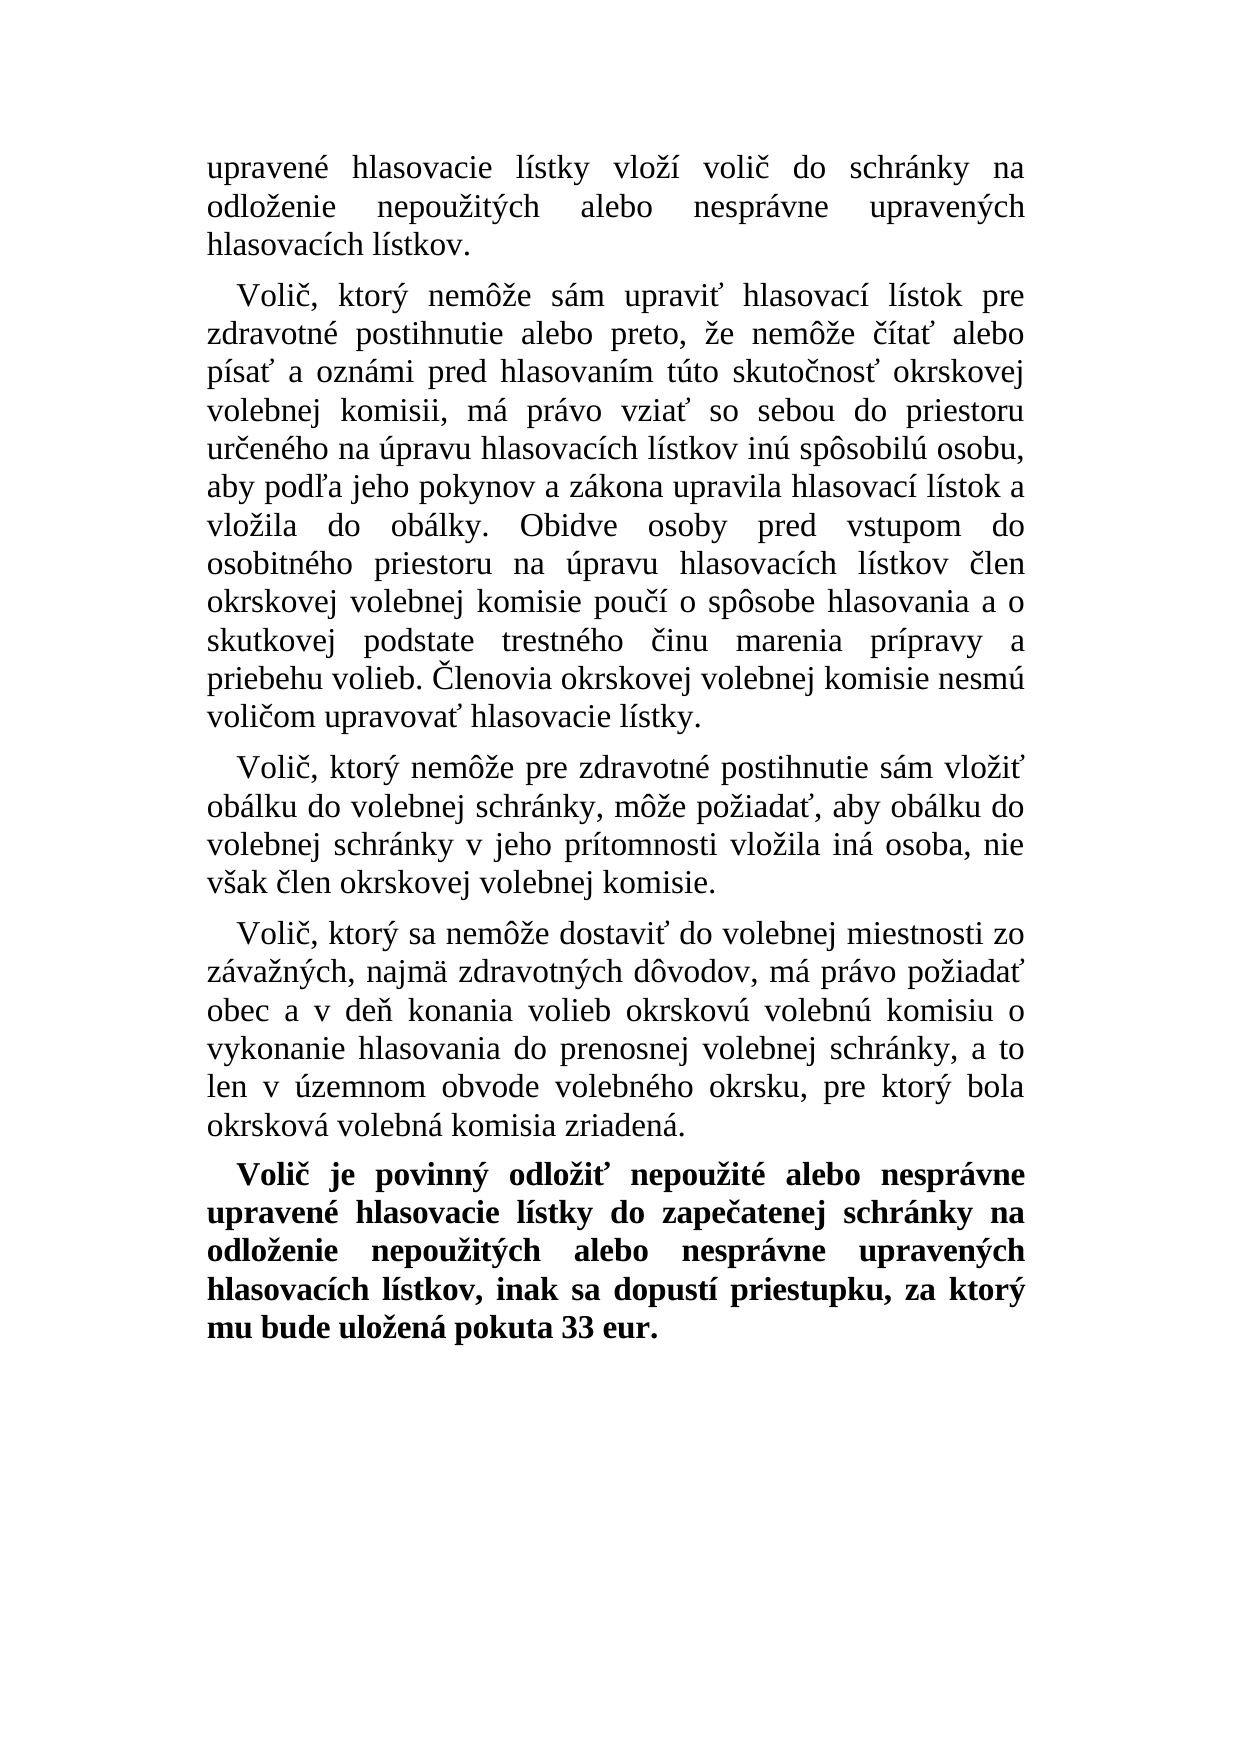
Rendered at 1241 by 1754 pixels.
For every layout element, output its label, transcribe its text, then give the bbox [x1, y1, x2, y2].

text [207, 148, 1026, 263]
text Volič, ktorý nemôže sám upraviť hlasovací lístok pre zdravotné postihnutie alebo preto, že nemôže čítať alebo písať a oznámi pred hlasovaním túto skutočnosť okrskovej volebnej komisii, má právo vziať so sebou do priestoru určeného na úpravu hlasovacích lístkov inú spôsobilú osobu, aby podľa jeho pokynov a zákona upravila hlasovací lístok a vložila do obálky. Obidve osoby pred vstupom do osobitného priestoru na úpravu hlasovacích lístkov člen okrskovej volebnej komisie poučí o spôsobe hlasovania a o skutkovej podstate trestného činu marenia prípravy a priebehu volieb. Členovia okrskovej volebnej komisie nesmú voličom upravovať hlasovacie lístky. [207, 275, 1026, 735]
text Volič, ktorý sa nemôže dostaviť do volebnej miestnosti zo závažných, najmä zdravotných dôvodov, má právo požiadať obec a v deň konania volieb okrskovú volebnú komisiu o vykonanie hlasovania do prenosnej volebnej schránky, a to len v územnom obvode volebného okrsku, pre ktorý bola okrsková volebná komisia zriadená. [207, 913, 1026, 1143]
text Volič je povinný odložiť nepoužité alebo nesprávne upravené hlasovacie lístky do zapečatenej schránky na odloženie nepoužitých alebo nesprávne upravených hlasovacích lístkov, inak sa dopustí priestupku, za ktorý mu bude uložená pokuta 33 eur. [207, 1154, 1026, 1346]
text Volič, ktorý nemôže pre zdravotné postihnutie sám vložiť obálku do volebnej schránky, môže požiadať, aby obálku do volebnej schránky v jeho prítomnosti vložila iná osoba, nie však člen okrskovej volebnej komisie. [207, 748, 1026, 901]
